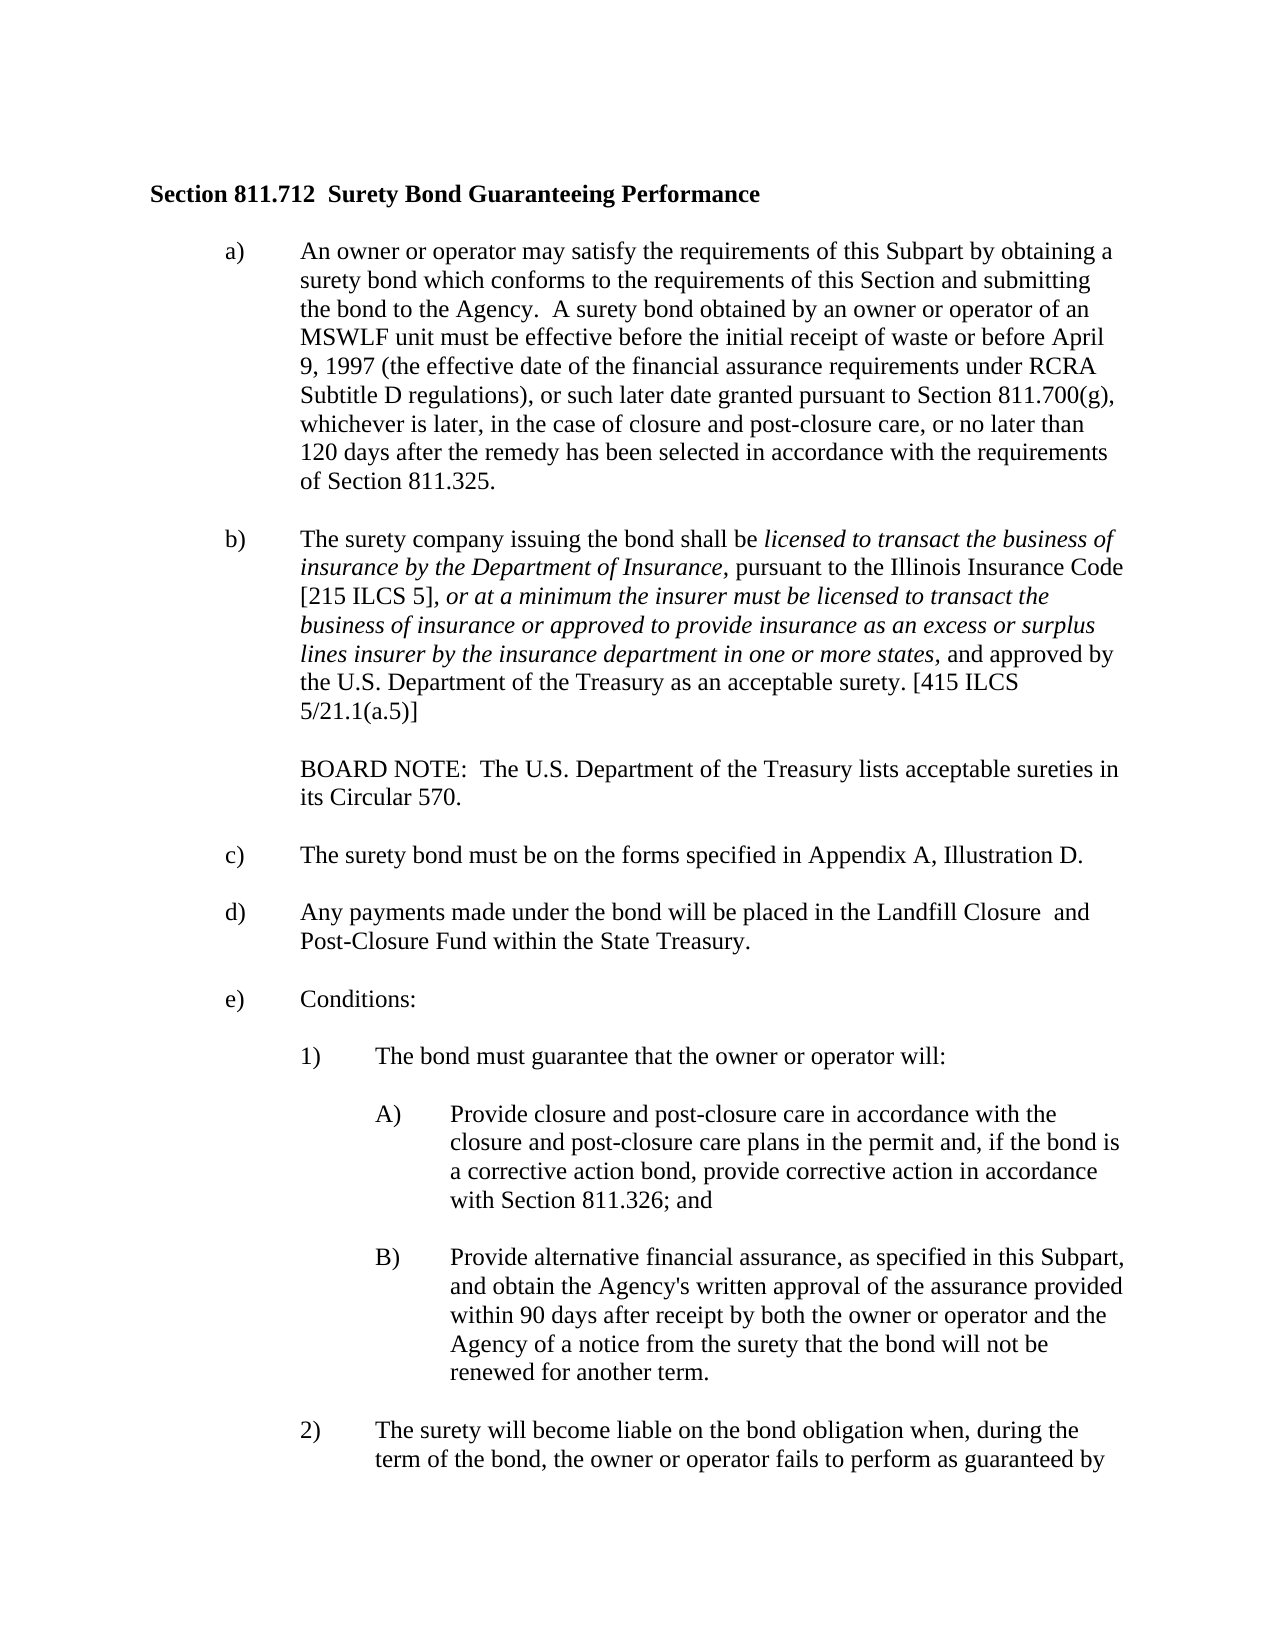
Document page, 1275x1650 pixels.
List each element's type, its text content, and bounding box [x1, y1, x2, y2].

text e) Conditions: [225, 984, 1125, 1012]
text A) Provide closure and post-closure care in accordance with the closure and post-closure care plans in the permit and, if the bond is a corrective action bond, provide corrective action in accordance with Section 811.326; and [375, 1099, 1125, 1214]
text B) Provide alternative financial assurance, as specified in this Subpart, and obtain the Agency's written approval of the assurance provided within 90 days after receipt by both the owner or operator and the Agency of a notice from the surety that the bond will not be renewed for another term. [375, 1242, 1125, 1386]
text b) The surety company issuing the bond shall be licensed to transact the business of insurance by the Department of Insurance, pursuant to the Illinois Insurance Code [215 ILCS 5], or at a minimum the insurer must be licensed to transact the business of insurance or approved to provide insurance as an excess or surplus lines insurer by the insurance department in one or more states, and approved by the U.S. Department of the Treasury as an acceptable surety. [415 ILCS 5/21.1(a.5)] [225, 524, 1125, 725]
text d) Any payments made under the bond will be placed in the Landfill Closure and Post-Closure Fund within the State Treasury. [225, 897, 1125, 955]
text 1) The bond must guarantee that the owner or operator will: [300, 1041, 1125, 1070]
text Section 811.712 Surety Bond Guaranteeing Performance [150, 179, 1125, 207]
text a) An owner or operator may satisfy the requirements of this Subpart by obtaining a surety bond which conforms to the requirements of this Section and submitting the bond to the Agency. A surety bond obtained by an owner or operator of an MSWLF unit must be effective before the initial receipt of waste or before April 9, 1997 (the effective date of the financial assurance requirements under RCRA Subtitle D regulations), or such later date granted pursuant to Section 811.700(g), whichever is later, in the case of closure and post-closure care, or no later than 120 days after the remedy has been selected in accordance with the requirements of Section 811.325. [225, 236, 1125, 495]
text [300, 1415, 1125, 1472]
text BOARD NOTE: The U.S. Department of the Treasury lists acceptable sureties in its Circular 570. [225, 754, 1125, 811]
text c) The surety bond must be on the forms specified in Appendix A, Illustration D. [225, 840, 1125, 869]
